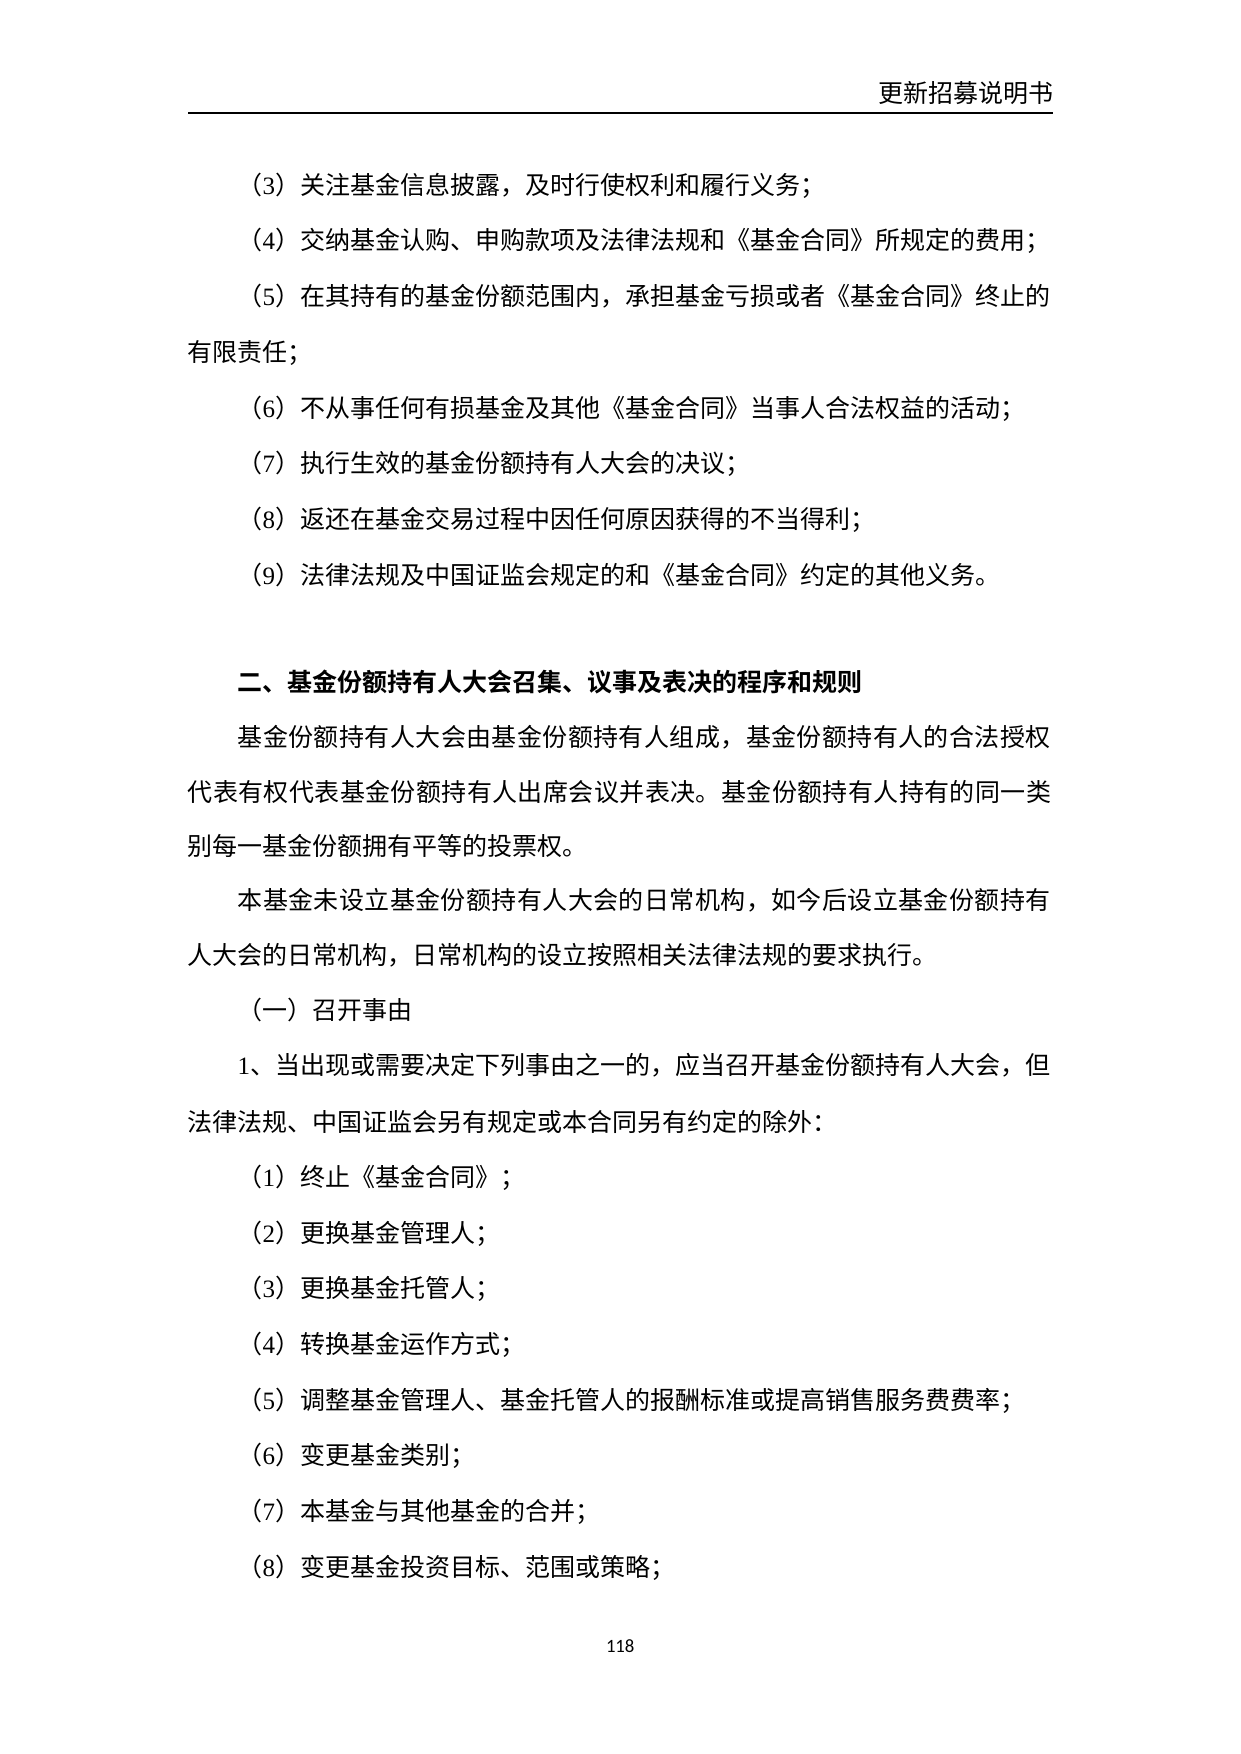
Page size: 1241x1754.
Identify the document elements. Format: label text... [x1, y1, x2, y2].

text （8）返还在基金交易过程中因任何原因获得的不当得利； [187, 499, 1053, 536]
text （3）关注基金信息披露，及时行使权利和履行义务； [187, 164, 1053, 202]
text 1、当出现或需要决定下列事由之一的，应当召开基金份额持有人大会，但法律法规、中国证监会另有规定或本合同另有约定的除外： [187, 1045, 1053, 1139]
text （6）变更基金类别； [187, 1435, 1053, 1473]
text （3）更换基金托管人； [187, 1268, 1053, 1306]
text （9）法律法规及中国证监会规定的和《基金合同》约定的其他义务。 [187, 554, 1053, 592]
text 基金份额持有人大会由基金份额持有人组成，基金份额持有人的合法授权代表有权代表基金份额持有人出席会议并表决。基金份额持有人持有的同一类别每一基金份额拥有平等的投票权。 [187, 718, 1053, 863]
text （7）执行生效的基金份额持有人大会的决议； [187, 443, 1053, 481]
text （2）更换基金管理人； [187, 1213, 1053, 1250]
text （一）召开事由 [187, 989, 1053, 1027]
text 本基金未设立基金份额持有人大会的日常机构，如今后设立基金份额持有人大会的日常机构，日常机构的设立按照相关法律法规的要求执行。 [187, 881, 1053, 971]
text （6）不从事任何有损基金及其他《基金合同》当事人合法权益的活动； [187, 388, 1053, 425]
text （5）调整基金管理人、基金托管人的报酬标准或提高销售服务费费率； [187, 1379, 1053, 1417]
text （5）在其持有的基金份额范围内，承担基金亏损或者《基金合同》终止的有限责任； [187, 276, 1053, 369]
text （8）变更基金投资目标、范围或策略； [187, 1546, 1053, 1584]
text （4）交纳基金认购、申购款项及法律法规和《基金合同》所规定的费用； [187, 220, 1053, 258]
text （7）本基金与其他基金的合并； [187, 1491, 1053, 1528]
text 二、基金份额持有人大会召集、议事及表决的程序和规则 [187, 662, 1053, 699]
text （4）转换基金运作方式； [187, 1324, 1053, 1361]
text （1）终止《基金合同》； [187, 1157, 1053, 1194]
